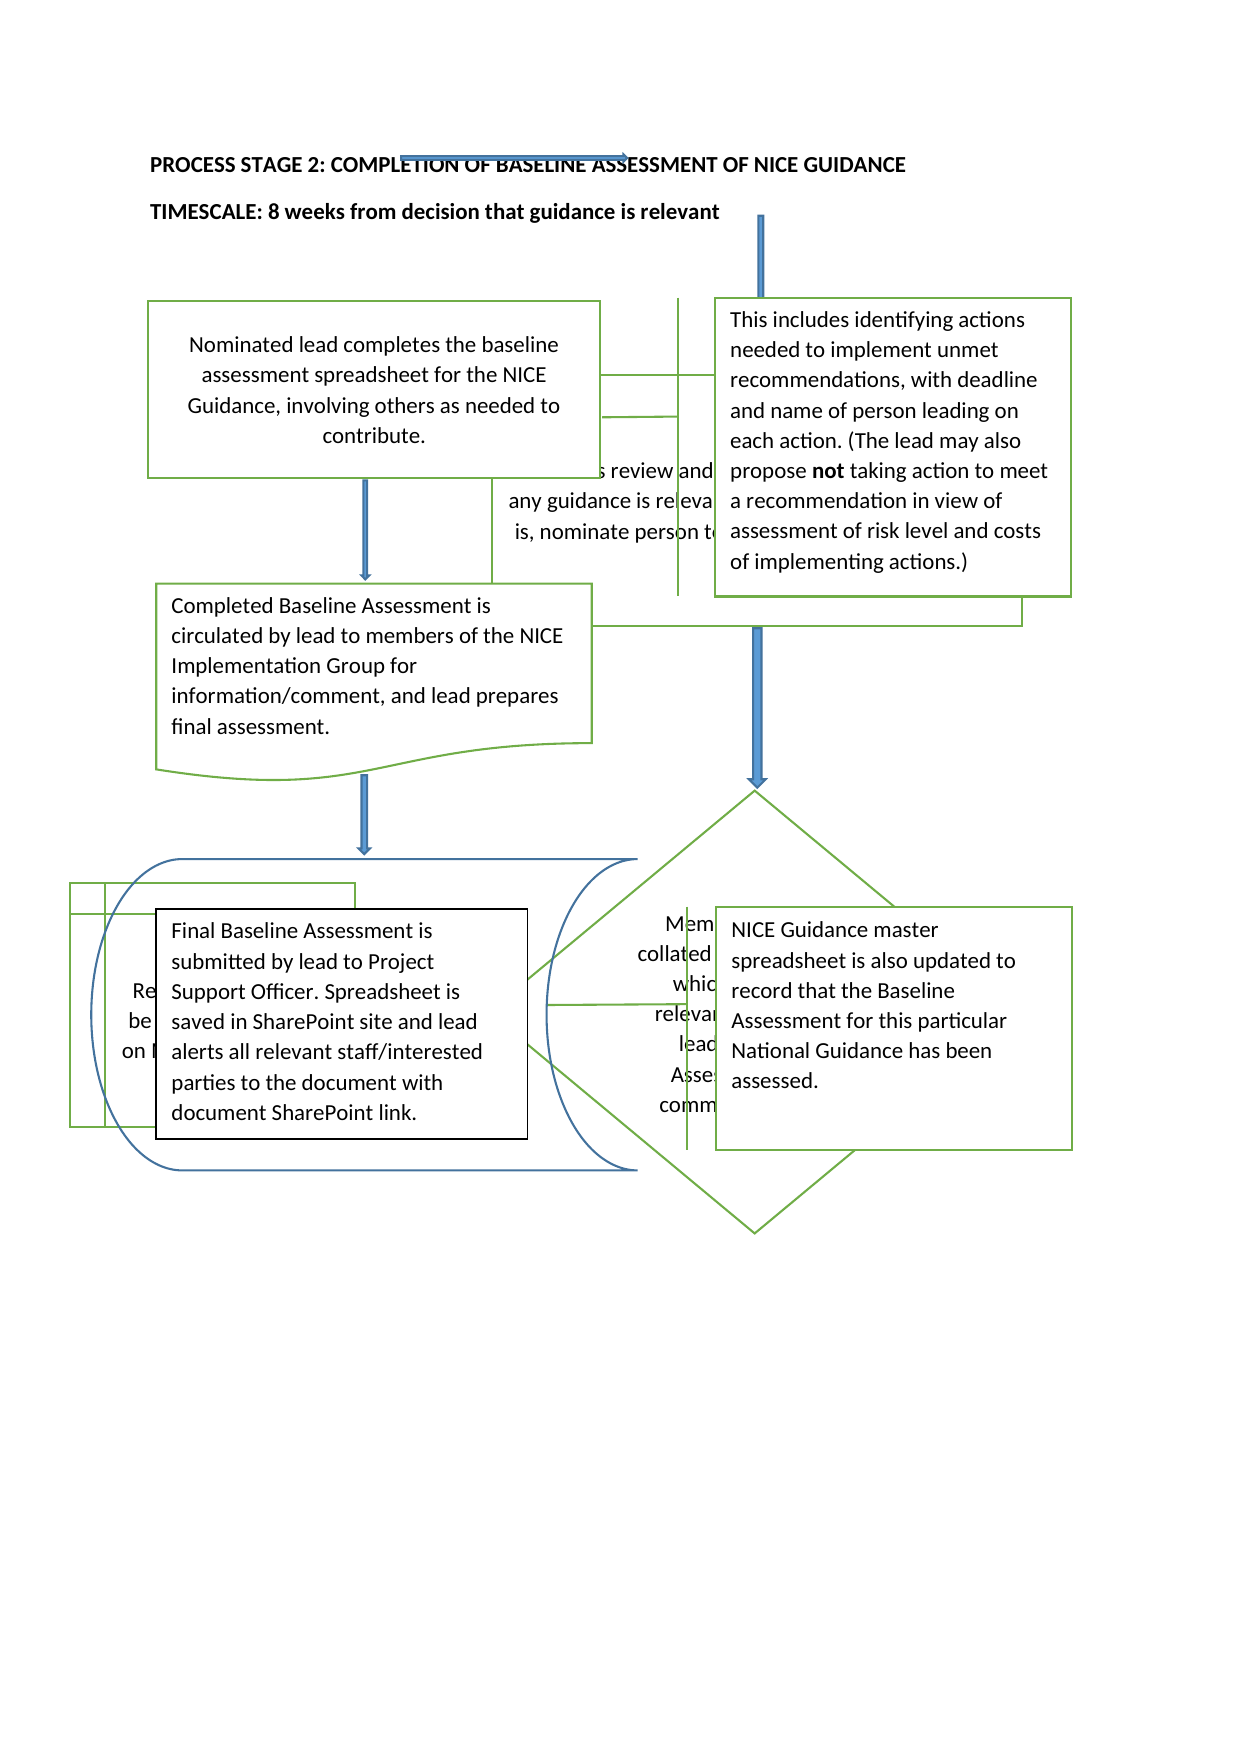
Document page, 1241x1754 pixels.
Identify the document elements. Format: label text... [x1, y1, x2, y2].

text TIMESCALE: 8 weeks from decision that guidance is relevant [150, 197, 1090, 225]
text PROCESS STAGE 2: COMPLETION OF BASELINE ASSESSMENT OF NICE GUIDANCE [150, 150, 1090, 178]
